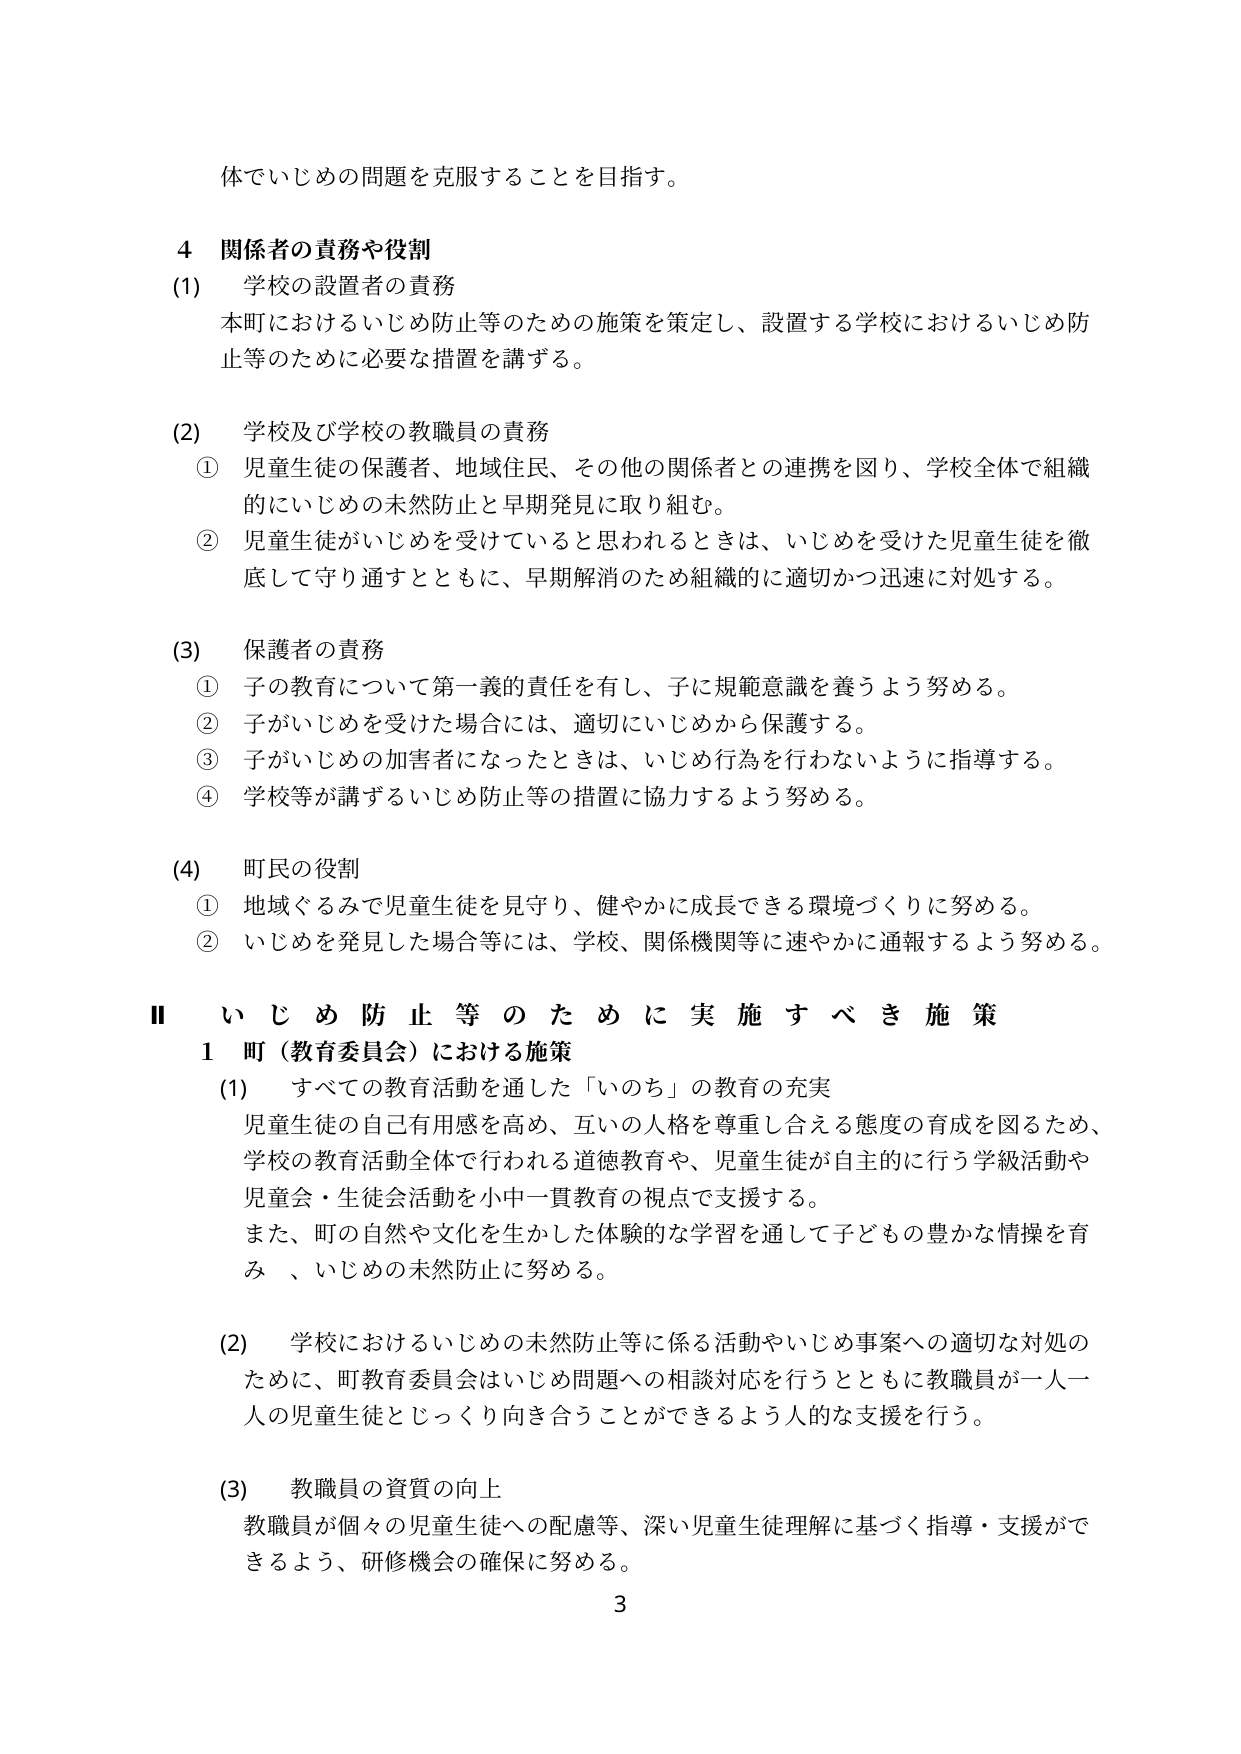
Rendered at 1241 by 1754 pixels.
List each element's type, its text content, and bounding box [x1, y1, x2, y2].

text 教職員が個々の児童生徒への配慮等、深い児童生徒理解に基づく指導・支援ができるよう、研修機会の確保に努める。 [149, 1506, 1091, 1579]
text また、町の自然や文化を生かした体験的な学習を通して子どもの豊かな情操を育み、いじめの未然防止に努める。 [149, 1214, 1091, 1287]
text (2) 学校におけるいじめの未然防止等に係る活動やいじめ事案への適切な対処のために、町教育委員会はいじめ問題への相談対応を行うとともに教職員が一人一人の児童生徒とじっくり向き合うことができるよう人的な支援を行う。 [173, 1324, 1091, 1433]
text ② 子がいじめを受けた場合には、適切にいじめから保護する。 [149, 704, 1091, 740]
text (1) 学校の設置者の責務 [149, 266, 1091, 303]
text ① 児童生徒の保護者、地域住民、その他の関係者との連携を図り、学校全体で組織的にいじめの未然防止と早期発見に取り組む。 [149, 449, 1091, 522]
text ② いじめを発見した場合等には、学校、関係機関等に速やかに通報するよう努める。 [149, 923, 1091, 959]
text ４ 関係者の責務や役割 [149, 230, 1091, 266]
text (3) 保護者の責務 [149, 631, 1091, 667]
text ① 地域ぐるみで児童生徒を見守り、健やかに成長できる環境づくりに努める。 [149, 886, 1091, 923]
text (2) 学校及び学校の教職員の責務 [149, 412, 1091, 449]
text (1) すべての教育活動を通した「いのち」の教育の充実 [149, 1068, 1091, 1105]
text Ⅱ いじめ防止等のために実施すべき施策 [149, 996, 1091, 1032]
text ① 子の教育について第一義的責任を有し、子に規範意識を養うよう努める。 [149, 667, 1091, 704]
text (4) 町民の役割 [149, 850, 1091, 886]
text ④ 学校等が講ずるいじめ防止等の措置に協力するよう努める。 [149, 777, 1091, 813]
text 児童生徒の自己有用感を高め、互いの人格を尊重し合える態度の育成を図るため、学校の教育活動全体で行われる道徳教育や、児童生徒が自主的に行う学級活動や児童会・生徒会活動を小中一貫教育の視点で支援する。 [149, 1105, 1091, 1214]
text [149, 157, 1091, 193]
text ③ 子がいじめの加害者になったときは、いじめ行為を行わないように指導する。 [149, 740, 1091, 777]
text (3) 教職員の資質の向上 [149, 1469, 1091, 1506]
text ② 児童生徒がいじめを受けていると思われるときは、いじめを受けた児童生徒を徹底して守り通すとともに、早期解消のため組織的に適切かつ迅速に対処する。 [149, 522, 1091, 594]
text 本町におけるいじめ防止等のための施策を策定し、設置する学校におけるいじめ防止等のために必要な措置を講ずる。 [149, 303, 1091, 376]
text １ 町（教育委員会）における施策 [149, 1032, 1091, 1068]
